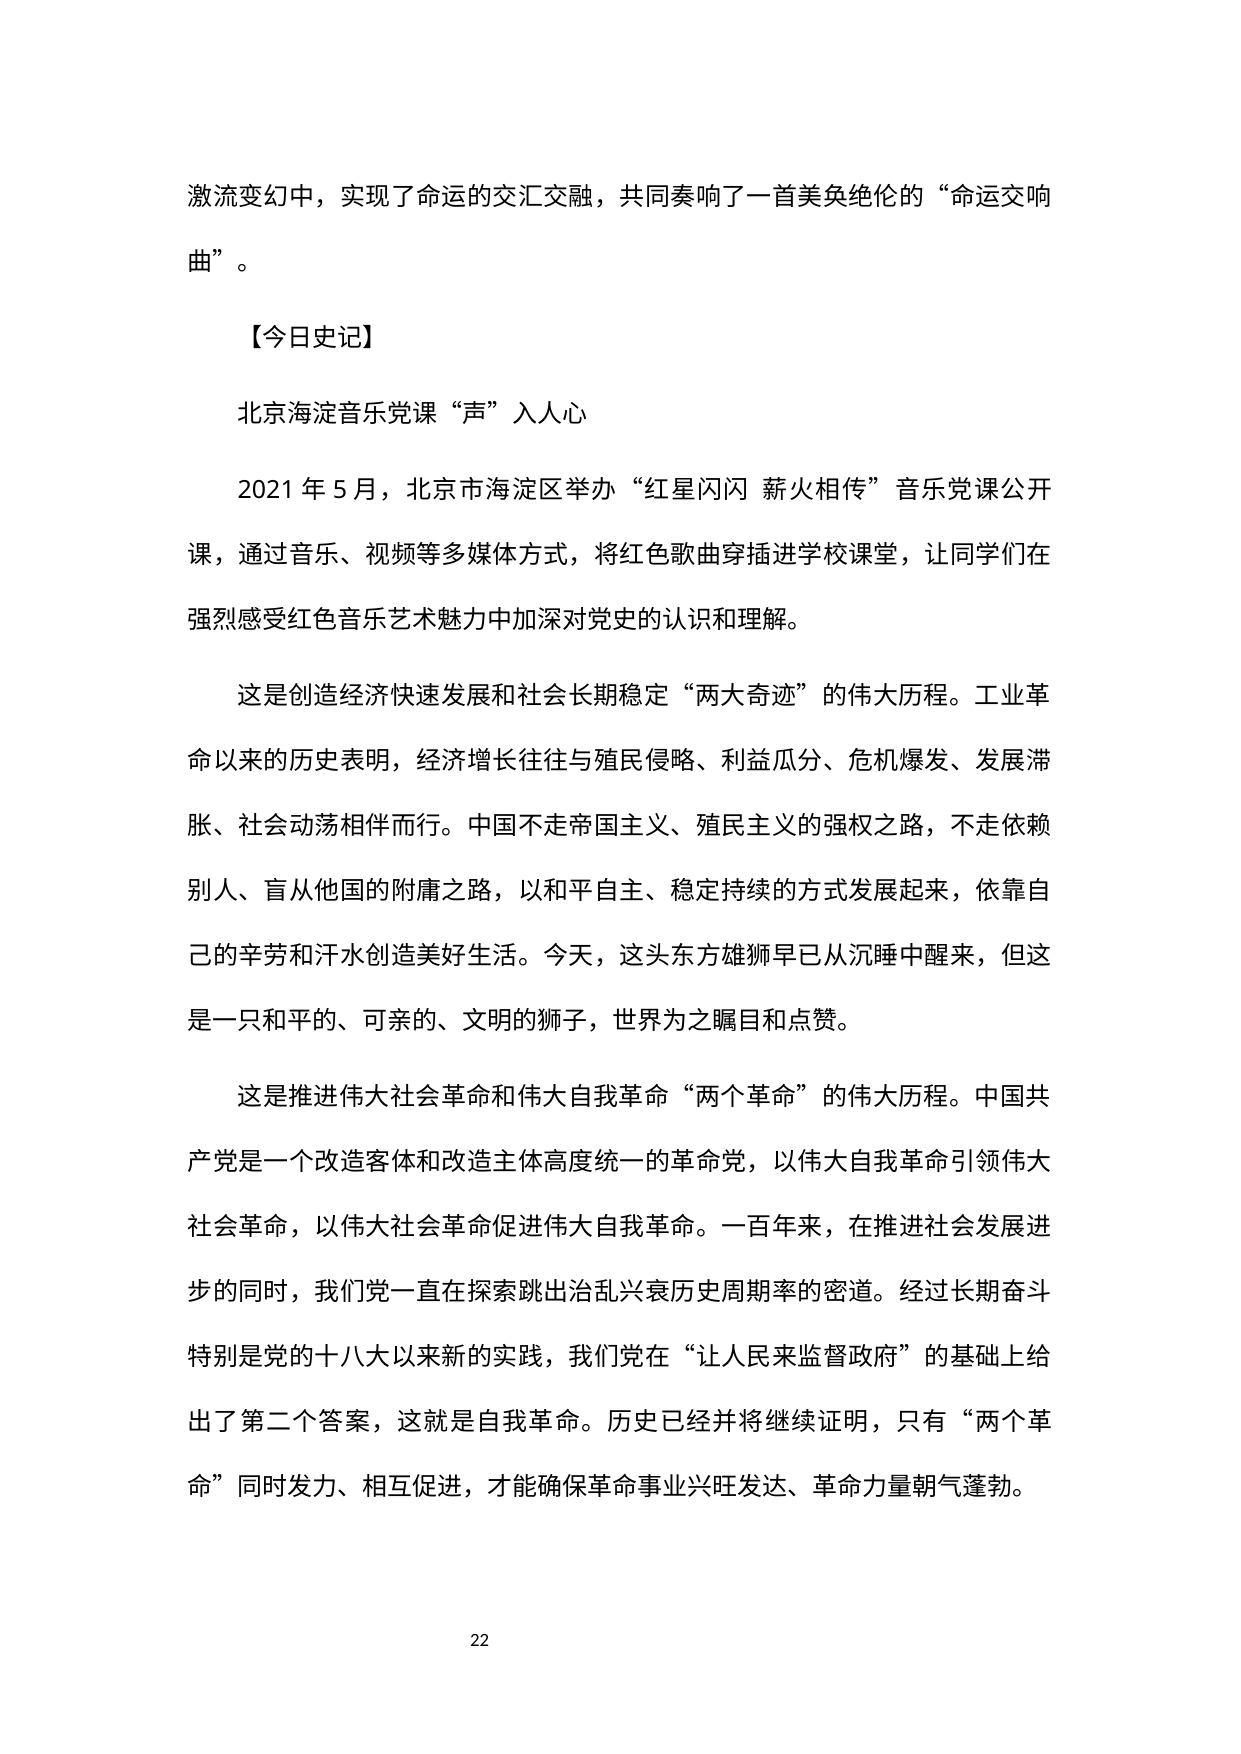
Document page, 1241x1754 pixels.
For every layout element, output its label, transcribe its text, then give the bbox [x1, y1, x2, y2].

text 这是推进伟大社会革命和伟大自我革命“两个革命”的伟大历程。中国共产党是一个改造客体和改造主体高度统一的革命党，以伟大自我革命引领伟大社会革命，以伟大社会革命促进伟大自我革命。一百年来，在推进社会发展进步的同时，我们党一直在探索跳出治乱兴衰历史周期率的密道。经过长期奋斗特别是党的十八大以来新的实践，我们党在“让人民来监督政府”的基础上给出了第二个答案，这就是自我革命。历史已经并将继续证明，只有“两个革命”同时发力、相互促进，才能确保革命事业兴旺发达、革命力量朝气蓬勃。 [187, 1062, 1053, 1517]
text 这是创造经济快速发展和社会长期稳定“两大奇迹”的伟大历程。工业革命以来的历史表明，经济增长往往与殖民侵略、利益瓜分、危机爆发、发展滞胀、社会动荡相伴而行。中国不走帝国主义、殖民主义的强权之路，不走依赖别人、盲从他国的附庸之路，以和平自主、稳定持续的方式发展起来，依靠自己的辛劳和汗水创造美好生活。今天，这头东方雄狮早已从沉睡中醒来，但这是一只和平的、可亲的、文明的狮子，世界为之瞩目和点赞。 [187, 661, 1053, 1051]
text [187, 162, 1053, 292]
text 2021年5月，北京市海淀区举办“红星闪闪 薪火相传”音乐党课公开课，通过音乐、视频等多媒体方式，将红色歌曲穿插进学校课堂，让同学们在强烈感受红色音乐艺术魅力中加深对党史的认识和理解。 [187, 455, 1053, 650]
text 【今日史记】 [187, 303, 1053, 368]
text 北京海淀音乐党课“声”入人心 [187, 379, 1053, 444]
